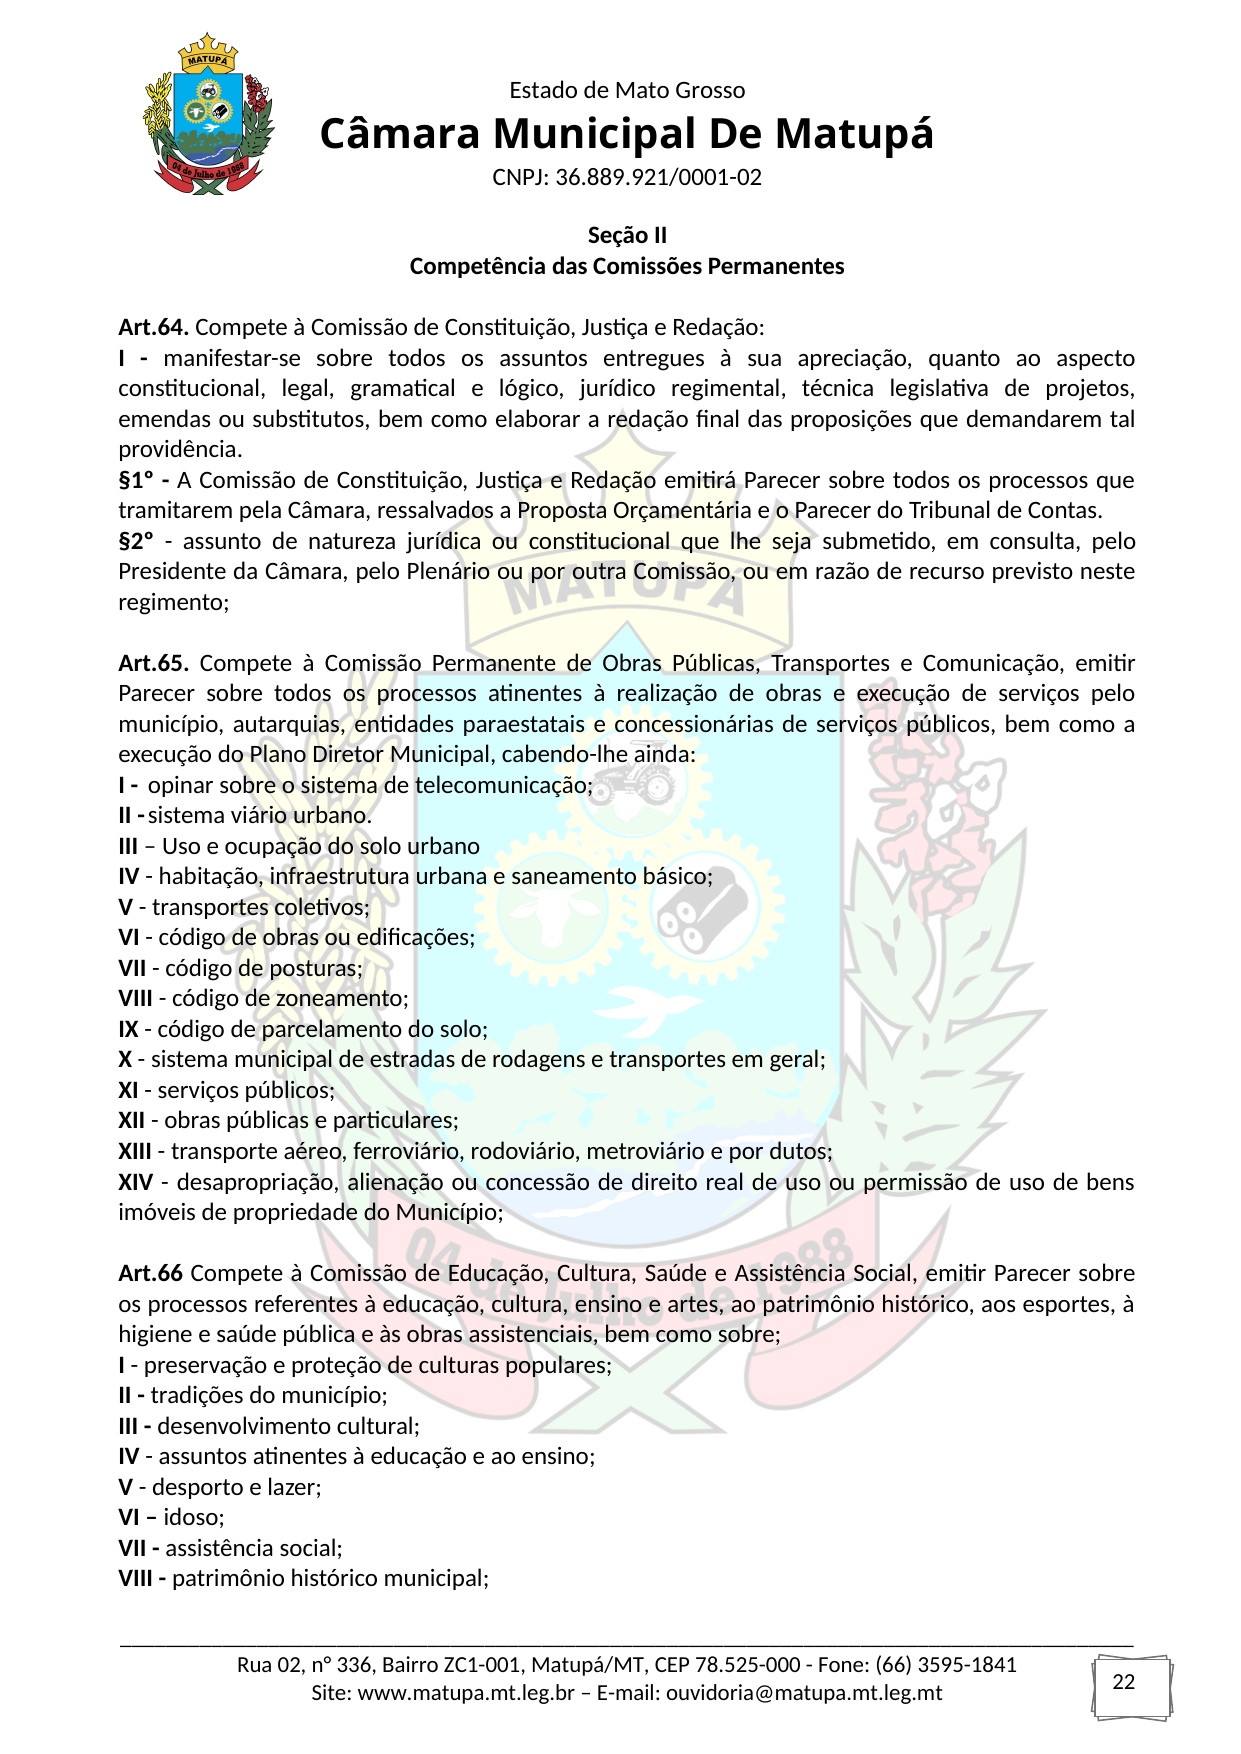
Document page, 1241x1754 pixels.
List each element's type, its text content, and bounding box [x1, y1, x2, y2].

text XI - serviços públicos; [118, 1074, 1137, 1105]
text VII - código de posturas; [118, 952, 1137, 983]
text §2º - assunto de natureza jurídica ou constitucional que lhe seja submetido, em consulta, pelo Presidente da Câmara, pelo Plenário ou por outra Comissão, ou em razão de recurso previsto neste regimento; [118, 525, 1137, 616]
text X - sistema municipal de estradas de rodagens e transportes em geral; [118, 1044, 1137, 1074]
text I - preservação e proteção de culturas populares; [118, 1349, 1137, 1379]
text IV - habitação, infraestrutura urbana e saneamento básico; [118, 861, 1137, 891]
text VII - assistência social; [118, 1532, 1137, 1562]
picture [137, 25, 279, 199]
text Competência das Comissões Permanentes [118, 250, 1137, 281]
text III – Uso e ocupação do solo urbano [118, 830, 1137, 861]
text VI - código de obras ou edificações; [118, 922, 1137, 952]
text Seção II [118, 219, 1137, 250]
text II - sistema viário urbano. [118, 799, 1137, 830]
text XII - obras públicas e particulares; [118, 1105, 1137, 1135]
text I - manifestar-se sobre todos os assuntos entregues à sua apreciação, quanto ao aspecto constitucional, legal, gramatical e lógico, jurídico regimental, técnica legislativa de projetos, emendas ou substitutos, bem como elaborar a redação final das proposições que demandarem tal providência. [118, 342, 1137, 464]
text VIII - patrimônio histórico municipal; [118, 1562, 1137, 1593]
text V - desporto e lazer; [118, 1471, 1137, 1501]
text IV - assuntos atinentes à educação e ao ensino; [118, 1440, 1137, 1471]
text IX - código de parcelamento do solo; [118, 1013, 1137, 1044]
text V - transportes coletivos; [118, 891, 1137, 922]
text Art.65. Compete à Comissão Permanente de Obras Públicas, Transportes e Comunicação, emitir Parecer sobre todos os processos atinentes à realização de obras e execução de serviços pelo município, autarquias, entidades paraestatais e concessionárias de serviços públicos, bem como a execução do Plano Diretor Municipal, cabendo-lhe ainda: [118, 647, 1137, 769]
text Art.64. Compete à Comissão de Constituição, Justiça e Redação: [118, 311, 1137, 342]
text XIV - desapropriação, alienação ou concessão de direito real de uso ou permissão de uso de bens imóveis de propriedade do Município; [118, 1166, 1137, 1227]
text XIII - transporte aéreo, ferroviário, rodoviário, metroviário e por dutos; [118, 1135, 1137, 1166]
text III - desenvolvimento cultural; [118, 1410, 1137, 1440]
text VI – idoso; [118, 1501, 1137, 1532]
text Art.66 Compete à Comissão de Educação, Cultura, Saúde e Assistência Social, emitir Parecer sobre os processos referentes à educação, cultura, ensino e artes, ao patrimônio histórico, aos esportes, à higiene e saúde pública e às obras assistenciais, bem como sobre; [118, 1257, 1137, 1349]
text II - tradições do município; [118, 1379, 1137, 1410]
text I - opinar sobre o sistema de telecomunicação; [118, 769, 1137, 799]
text VIII - código de zoneamento; [118, 983, 1137, 1013]
text §1º - A Comissão de Constituição, Justiça e Redação emitirá Parecer sobre todos os processos que tramitarem pela Câmara, ressalvados a Proposta Orçamentária e o Parecer do Tribunal de Contas. [118, 464, 1137, 525]
